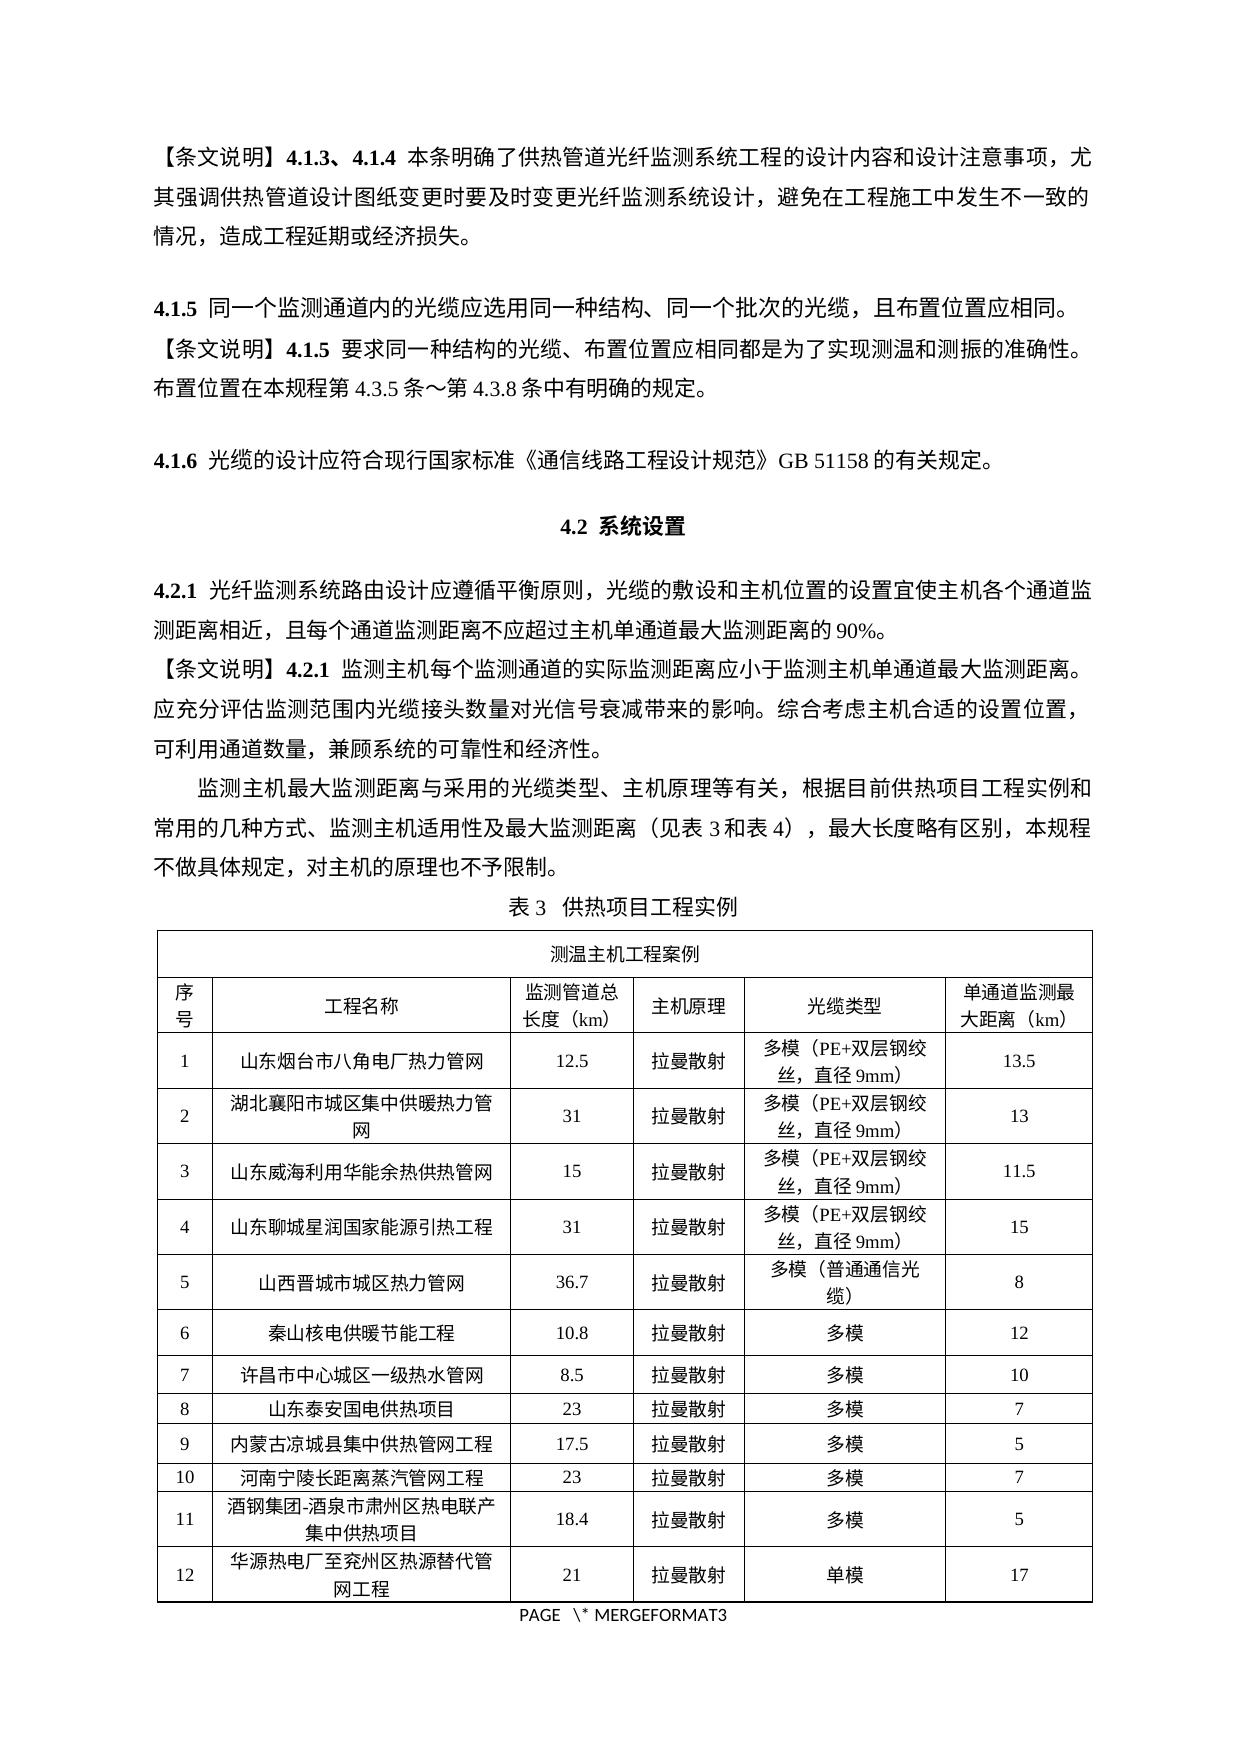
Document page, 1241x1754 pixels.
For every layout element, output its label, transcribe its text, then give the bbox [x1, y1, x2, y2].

table_cell 拉曼散射 [634, 1089, 744, 1143]
table_cell 36.7 [511, 1255, 633, 1309]
table_cell 河南宁陵长距离蒸汽管网工程 [213, 1464, 510, 1491]
table_cell 光缆类型 [745, 978, 945, 1032]
text 【条文说明】4.1.5 要求同一种结构的光缆、布置位置应相同都是为了实现测温和测振的准确性。布置位置在本规程第4.3.5条～第4.3.8条中有明确的规定。 [153, 332, 1092, 403]
table_cell 多模 [745, 1394, 945, 1423]
table_cell 单通道监测最大距离（km） [946, 978, 1092, 1032]
table_cell 秦山核电供暖节能工程 [213, 1310, 510, 1355]
table_cell 17.5 [511, 1424, 633, 1462]
table_cell 内蒙古凉城县集中供热管网工程 [213, 1424, 510, 1462]
table_cell 监测管道总长度（km） [511, 978, 633, 1032]
table_cell 拉曼散射 [634, 1255, 744, 1309]
table_cell 18.4 [511, 1492, 633, 1546]
table_cell 多模 [745, 1492, 945, 1546]
text 【条文说明】4.1.3、4.1.4 本条明确了供热管道光纤监测系统工程的设计内容和设计注意事项，尤其强调供热管道设计图纸变更时要及时变更光纤监测系统设计，避免在工程施工中发生不一致的情况，造成工程延期或经济损失。 [153, 140, 1092, 251]
table_cell 10 [158, 1464, 212, 1491]
subtitle 4.2 系统设置 [153, 509, 1092, 540]
table_cell 单模 [745, 1547, 945, 1601]
table_cell 多模 [745, 1464, 945, 1491]
table_cell 11.5 [946, 1144, 1092, 1198]
table_cell 23 [511, 1394, 633, 1423]
table_cell 多模（普通通信光缆） [745, 1255, 945, 1309]
table_cell 多模（PE+双层钢绞丝，直径9mm） [745, 1200, 945, 1254]
text 4.1.5 同一个监测通道内的光缆应选用同一种结构、同一个批次的光缆，且布置位置应相同。 [153, 290, 1092, 323]
table_cell 5 [946, 1492, 1092, 1546]
table_cell 山东威海利用华能余热供热管网 [213, 1144, 510, 1198]
table_cell 酒钢集团-酒泉市肃州区热电联产集中供热项目 [213, 1492, 510, 1546]
table_cell 12 [946, 1310, 1092, 1355]
table_cell 7 [946, 1464, 1092, 1491]
table_cell 4 [158, 1200, 212, 1254]
table_cell 湖北襄阳市城区集中供暖热力管网 [213, 1089, 510, 1143]
table_cell 多模（PE+双层钢绞丝，直径9mm） [745, 1033, 945, 1088]
table_cell 6 [158, 1310, 212, 1355]
table_cell 拉曼散射 [634, 1144, 744, 1198]
table_cell 8 [946, 1255, 1092, 1309]
table_cell 1 [158, 1033, 212, 1088]
table_cell 拉曼散射 [634, 1356, 744, 1393]
table_cell 拉曼散射 [634, 1200, 744, 1254]
table_cell 序号 [158, 978, 212, 1032]
text 表 3 供热项目工程实例 [153, 890, 1092, 922]
table_cell 山东聊城星润国家能源引热工程 [213, 1200, 510, 1254]
table_cell 10.8 [511, 1310, 633, 1355]
table_cell 多模 [745, 1424, 945, 1462]
table_cell 拉曼散射 [634, 1394, 744, 1423]
table_cell 7 [158, 1356, 212, 1393]
table_cell 主机原理 [634, 978, 744, 1032]
table_cell 山东泰安国电供热项目 [213, 1394, 510, 1423]
table_cell 多模 [745, 1310, 945, 1355]
table_cell 5 [158, 1255, 212, 1309]
table_cell 许昌市中心城区一级热水管网 [213, 1356, 510, 1393]
table_cell 31 [511, 1200, 633, 1254]
table_cell 3 [158, 1144, 212, 1198]
table_cell 拉曼散射 [634, 1547, 744, 1601]
table_cell 华源热电厂至兖州区热源替代管网工程 [213, 1547, 510, 1601]
table_cell 多模（PE+双层钢绞丝，直径9mm） [745, 1089, 945, 1143]
table_cell 拉曼散射 [634, 1033, 744, 1088]
table_cell 拉曼散射 [634, 1310, 744, 1355]
table_cell 多模 [745, 1356, 945, 1393]
table_cell 拉曼散射 [634, 1492, 744, 1546]
table_cell 12.5 [511, 1033, 633, 1088]
text 【条文说明】4.2.1 监测主机每个监测通道的实际监测距离应小于监测主机单通道最大监测距离。应充分评估监测范围内光缆接头数量对光信号衰减带来的影响。综合考虑主机合适的设置位置，可利用通道数量，兼顾系统的可靠性和经济性。 [153, 652, 1092, 763]
table_cell 5 [946, 1424, 1092, 1462]
table_cell 10 [946, 1356, 1092, 1393]
table_cell 拉曼散射 [634, 1464, 744, 1491]
table_cell 21 [511, 1547, 633, 1601]
table_cell 山西晋城市城区热力管网 [213, 1255, 510, 1309]
table_cell 8.5 [511, 1356, 633, 1393]
text 4.1.6 光缆的设计应符合现行国家标准《通信线路工程设计规范》GB 51158的有关规定。 [153, 442, 1092, 476]
text 监测主机最大监测距离与采用的光缆类型、主机原理等有关，根据目前供热项目工程实例和常用的几种方式、监测主机适用性及最大监测距离（见表3和表4），最大长度略有区别，本规程不做具体规定，对主机的原理也不予限制。 [153, 771, 1092, 882]
table_cell 9 [158, 1424, 212, 1462]
table_cell 15 [511, 1144, 633, 1198]
table_cell 7 [946, 1394, 1092, 1423]
text 4.2.1 光纤监测系统路由设计应遵循平衡原则，光缆的敷设和主机位置的设置宜使主机各个通道监测距离相近，且每个通道监测距离不应超过主机单通道最大监测距离的90%。 [153, 573, 1092, 644]
table_cell 山东烟台市八角电厂热力管网 [213, 1033, 510, 1088]
table_cell 12 [158, 1547, 212, 1601]
table_cell 11 [158, 1492, 212, 1546]
table_cell 拉曼散射 [634, 1424, 744, 1462]
table_cell 15 [946, 1200, 1092, 1254]
table_cell 13 [946, 1089, 1092, 1143]
table_cell 13.5 [946, 1033, 1092, 1088]
table_cell 多模（PE+双层钢绞丝，直径9mm） [745, 1144, 945, 1198]
table_header 测温主机工程案例 [158, 931, 1092, 977]
table_cell 23 [511, 1464, 633, 1491]
table_cell 2 [158, 1089, 212, 1143]
table_cell 8 [158, 1394, 212, 1423]
table_cell 31 [511, 1089, 633, 1143]
table_cell 17 [946, 1547, 1092, 1601]
table_cell 工程名称 [213, 978, 510, 1032]
